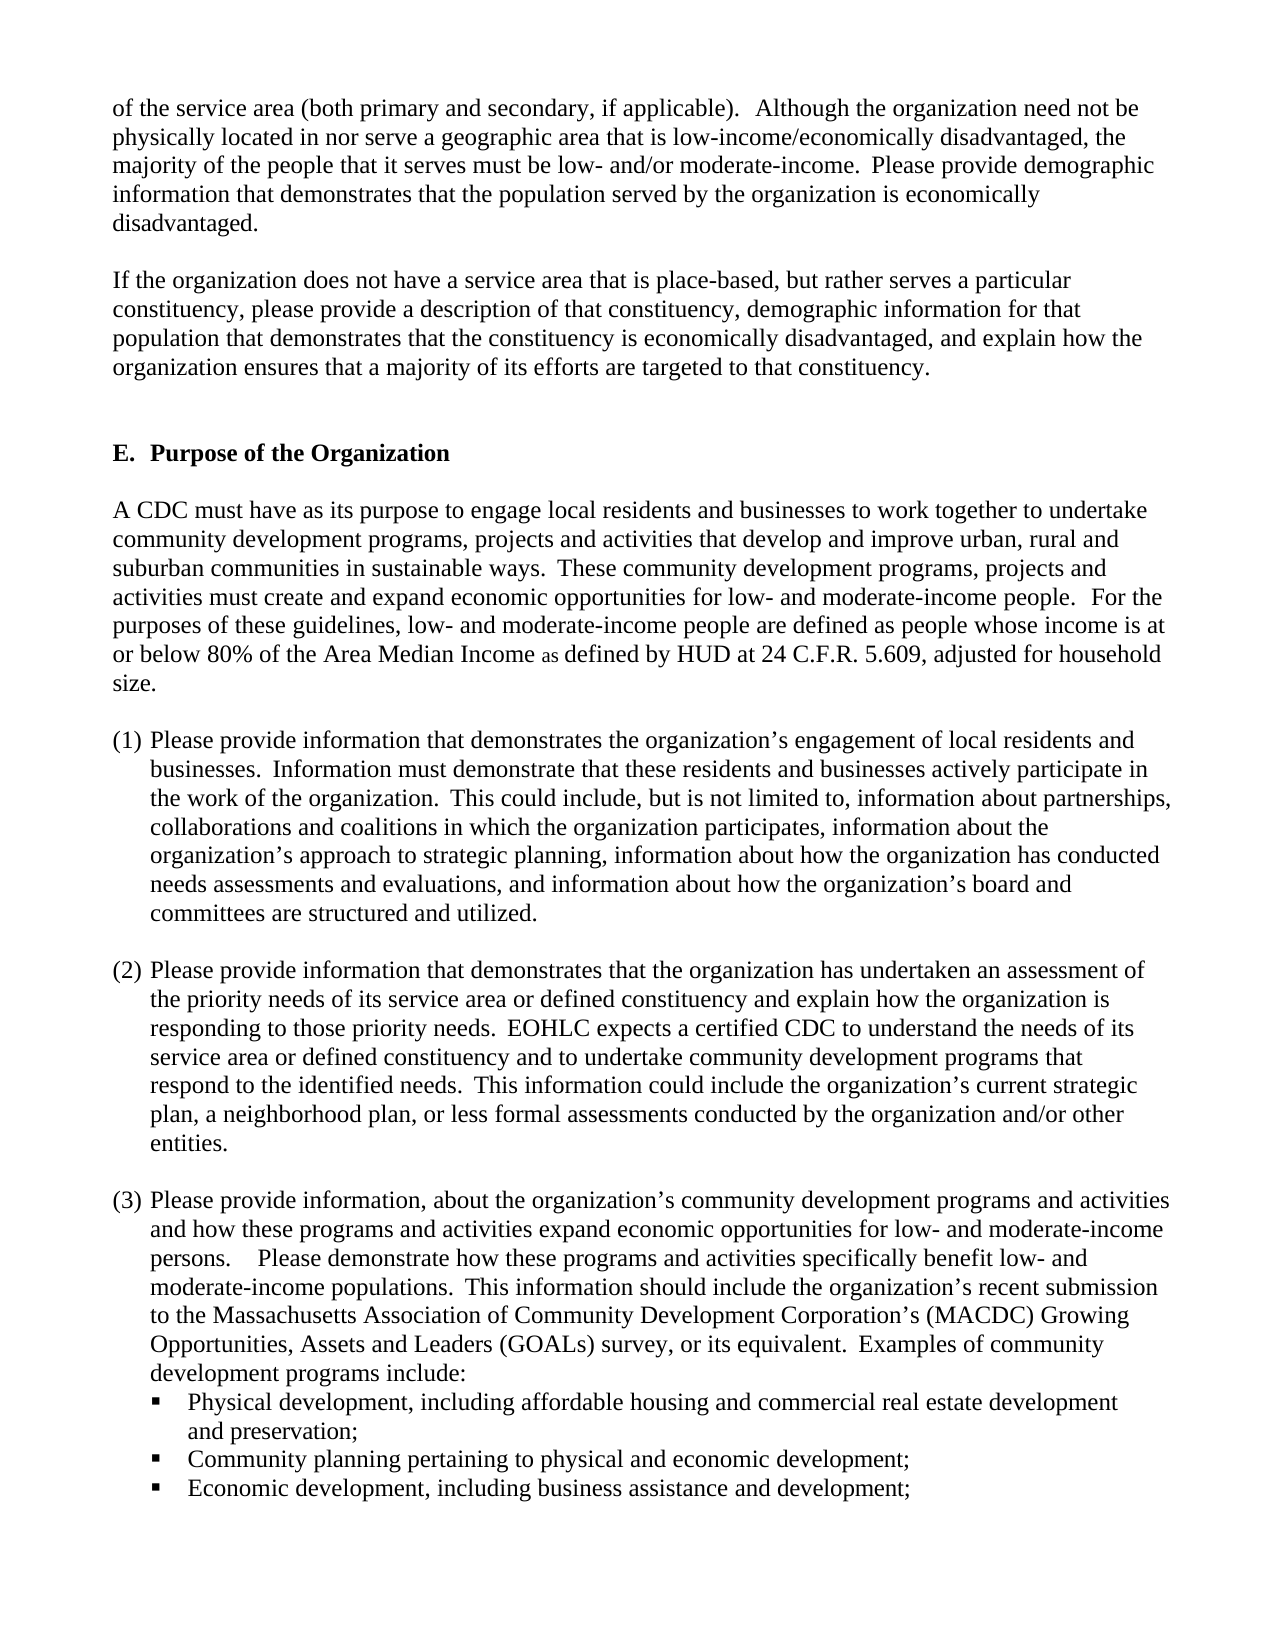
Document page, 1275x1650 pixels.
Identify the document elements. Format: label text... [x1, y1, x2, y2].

text organization’s approach to strategic planning, information about how the organization has conducted needs assessments and evaluations, and information about how the organization’s board and committees are structured and utilized. [150, 841, 1172, 927]
list Please provide information that demonstrates the organization’s engagement of local residents and businesses. Information must demonstrate that these residents and businesses actively participate in the work of the organization. This could include, but is not limited to, information about partnerships, collaborations and coalitions in which the organization participates, information about the [112, 726, 1173, 841]
list Please provide information that demonstrates that the organization has undertaken an assessment of the priority needs of its service area or defined constituency and explain how the organization is responding to those priority needs. EOHLC expects a certified CDC to understand the needs of its service area or defined constituency and to undertake community development programs that respond to the identified needs. This information could include the organization’s current strategic plan, a neighborhood plan, or less formal assessments conducted by the organization and/or other entities. [112, 956, 1167, 1157]
list Community planning pertaining to physical and economic development; [150, 1444, 1192, 1473]
list Economic development, including business assistance and development; [150, 1473, 1192, 1502]
text of the service area (both primary and secondary, if applicable). Although the organization need not be physically located in nor serve a geographic area that is low-income/economically disadvantaged, the majority of the people that it serves must be low- and/or moderate-income. Please provide demographic information that demonstrates that the population served by the organization is economically disadvantaged. [112, 93, 1172, 237]
list Please provide information, about the organization’s community development programs and activities and how these programs and activities expand economic opportunities for low- and moderate-income persons. Please demonstrate how these programs and activities specifically benefit low- and moderate-income populations. This information should include the organization’s recent submission to the Massachusetts Association of Community Development Corporation’s (MACDC) Growing Opportunities, Assets and Leaders (GOALs) survey, or its equivalent. Examples of community development programs include: [112, 1186, 1170, 1387]
text If the organization does not have a service area that is place-based, but rather serves a particular constituency, please provide a description of that constituency, demographic information for that population that demonstrates that the constituency is economically disadvantaged, and explain how the organization ensures that a majority of its efforts are targeted to that constituency. [112, 265, 1172, 380]
list Physical development, including affordable housing and commercial real estate development and preservation; [150, 1387, 1160, 1444]
text A CDC must have as its purpose to engage local residents and businesses to work together to undertake community development programs, projects and activities that develop and improve urban, rural and suburban communities in sustainable ways. These community development programs, projects and activities must create and expand economic opportunities for low- and moderate-income people. For the purposes of these guidelines, low- and moderate-income people are defined as people whose income is at or below 80% of the Area Median Income as defined by HUD at 24 C.F.R. 5.609, adjusted for household size. [112, 495, 1172, 697]
list Purpose of the Organization [112, 438, 1192, 467]
